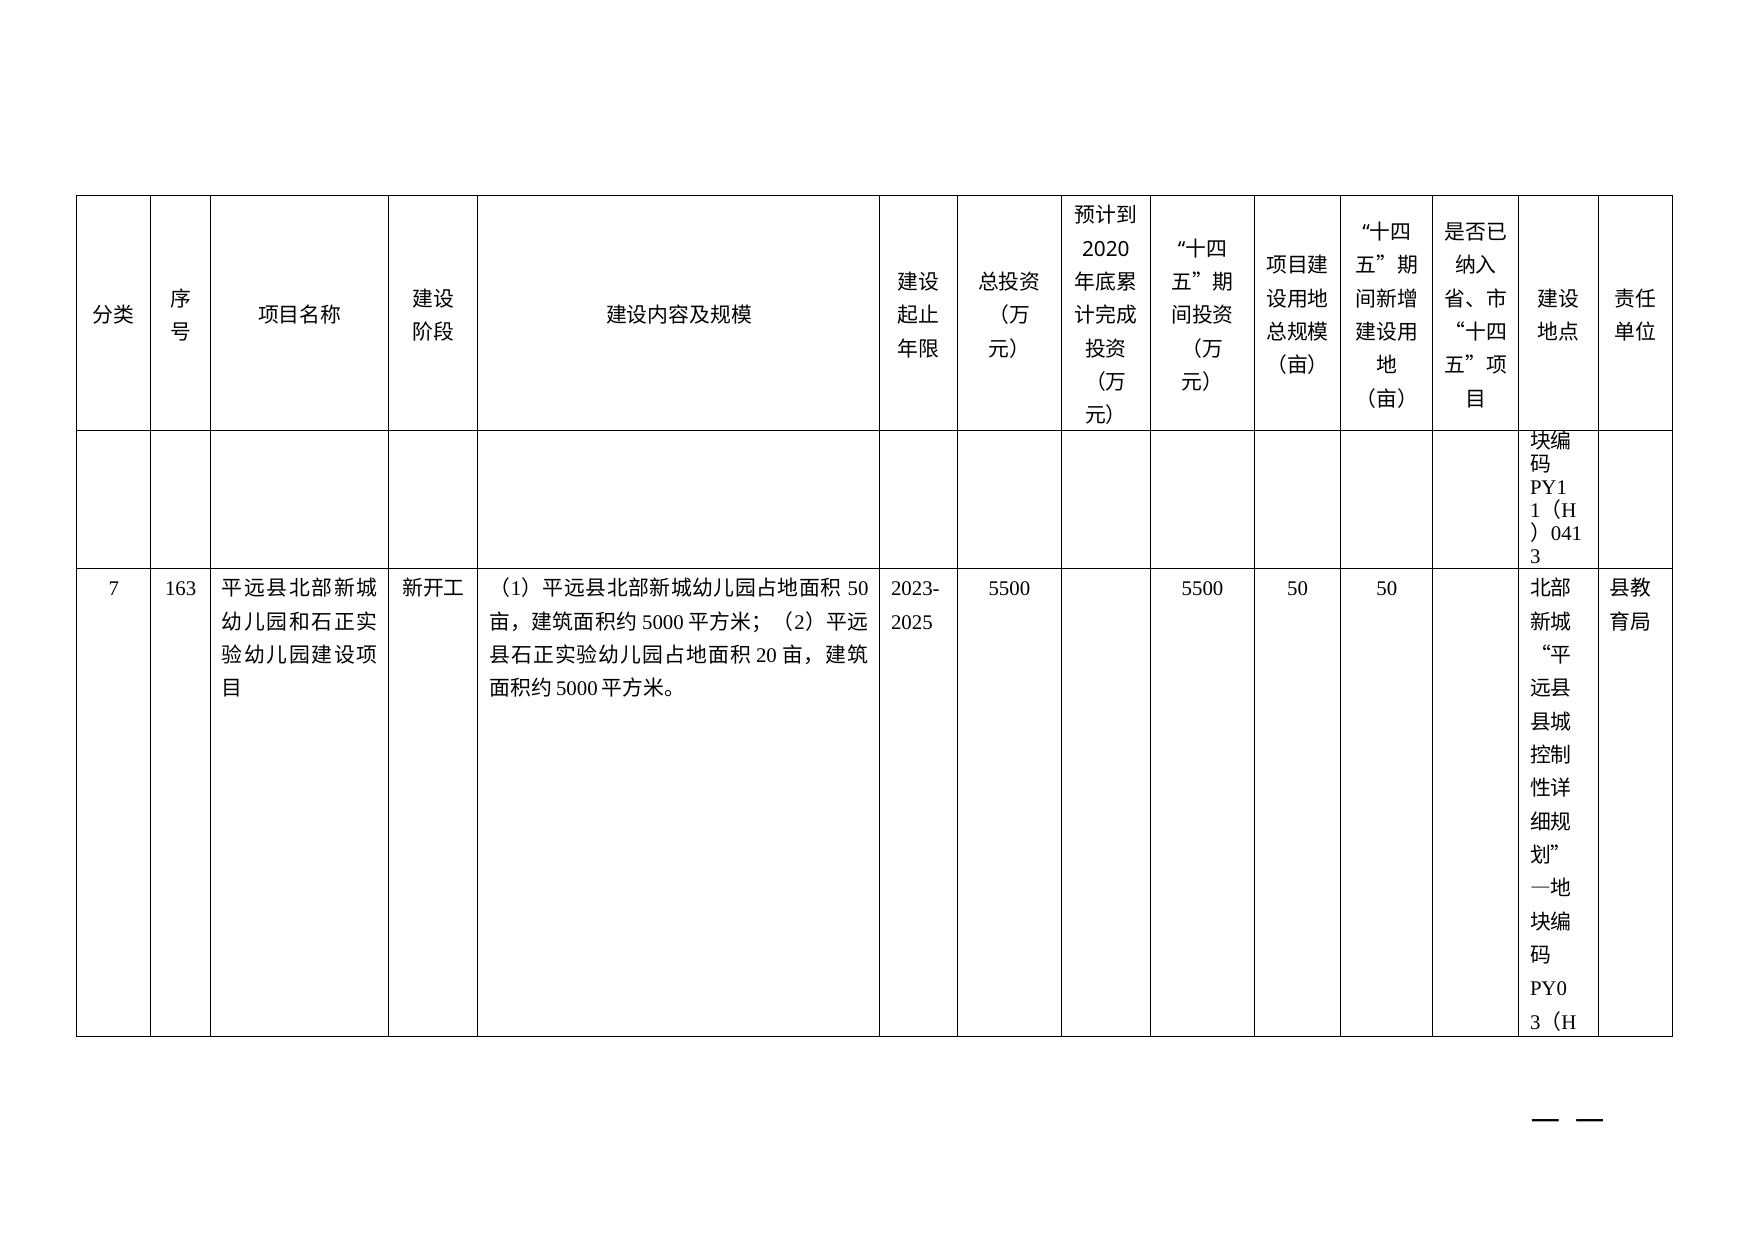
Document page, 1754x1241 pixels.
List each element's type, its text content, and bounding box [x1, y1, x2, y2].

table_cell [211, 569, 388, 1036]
table_header 预计到2020年底累计完成投资（万元） [1062, 196, 1150, 429]
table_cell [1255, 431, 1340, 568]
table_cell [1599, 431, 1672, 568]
table_header 建设地点 [1519, 196, 1598, 429]
table_header 项目建设用地总规模（亩） [1255, 196, 1340, 429]
table_header 建设起止年限 [880, 196, 957, 429]
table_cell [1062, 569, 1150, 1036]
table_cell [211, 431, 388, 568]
table_header 项目名称 [211, 196, 388, 429]
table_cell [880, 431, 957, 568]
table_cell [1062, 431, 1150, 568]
table_header 建设内容及规模 [478, 196, 879, 429]
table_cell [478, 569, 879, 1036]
table_header 总投资（万元） [958, 196, 1061, 429]
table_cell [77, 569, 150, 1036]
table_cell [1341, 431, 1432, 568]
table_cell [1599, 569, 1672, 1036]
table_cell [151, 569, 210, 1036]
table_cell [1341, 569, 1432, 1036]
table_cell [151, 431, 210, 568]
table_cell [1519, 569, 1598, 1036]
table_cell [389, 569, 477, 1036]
table_header 分类 [77, 196, 150, 429]
table_header 建设 阶段 [389, 196, 477, 429]
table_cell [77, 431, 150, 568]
table_header “十四五”期间投资（万元） [1151, 196, 1254, 429]
table_header 是否已纳入省、市“十四五”项目 [1433, 196, 1518, 429]
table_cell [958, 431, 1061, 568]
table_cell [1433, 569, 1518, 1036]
table_header 责任单位 [1599, 196, 1672, 429]
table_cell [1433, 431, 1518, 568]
table_header “十四五”期间新增建设用地（亩） [1341, 196, 1432, 429]
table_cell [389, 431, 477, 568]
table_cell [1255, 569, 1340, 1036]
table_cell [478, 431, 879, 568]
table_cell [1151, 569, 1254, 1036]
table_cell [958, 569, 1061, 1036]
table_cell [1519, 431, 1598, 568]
table_header 序号 [151, 196, 210, 429]
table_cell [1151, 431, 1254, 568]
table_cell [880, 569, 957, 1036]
